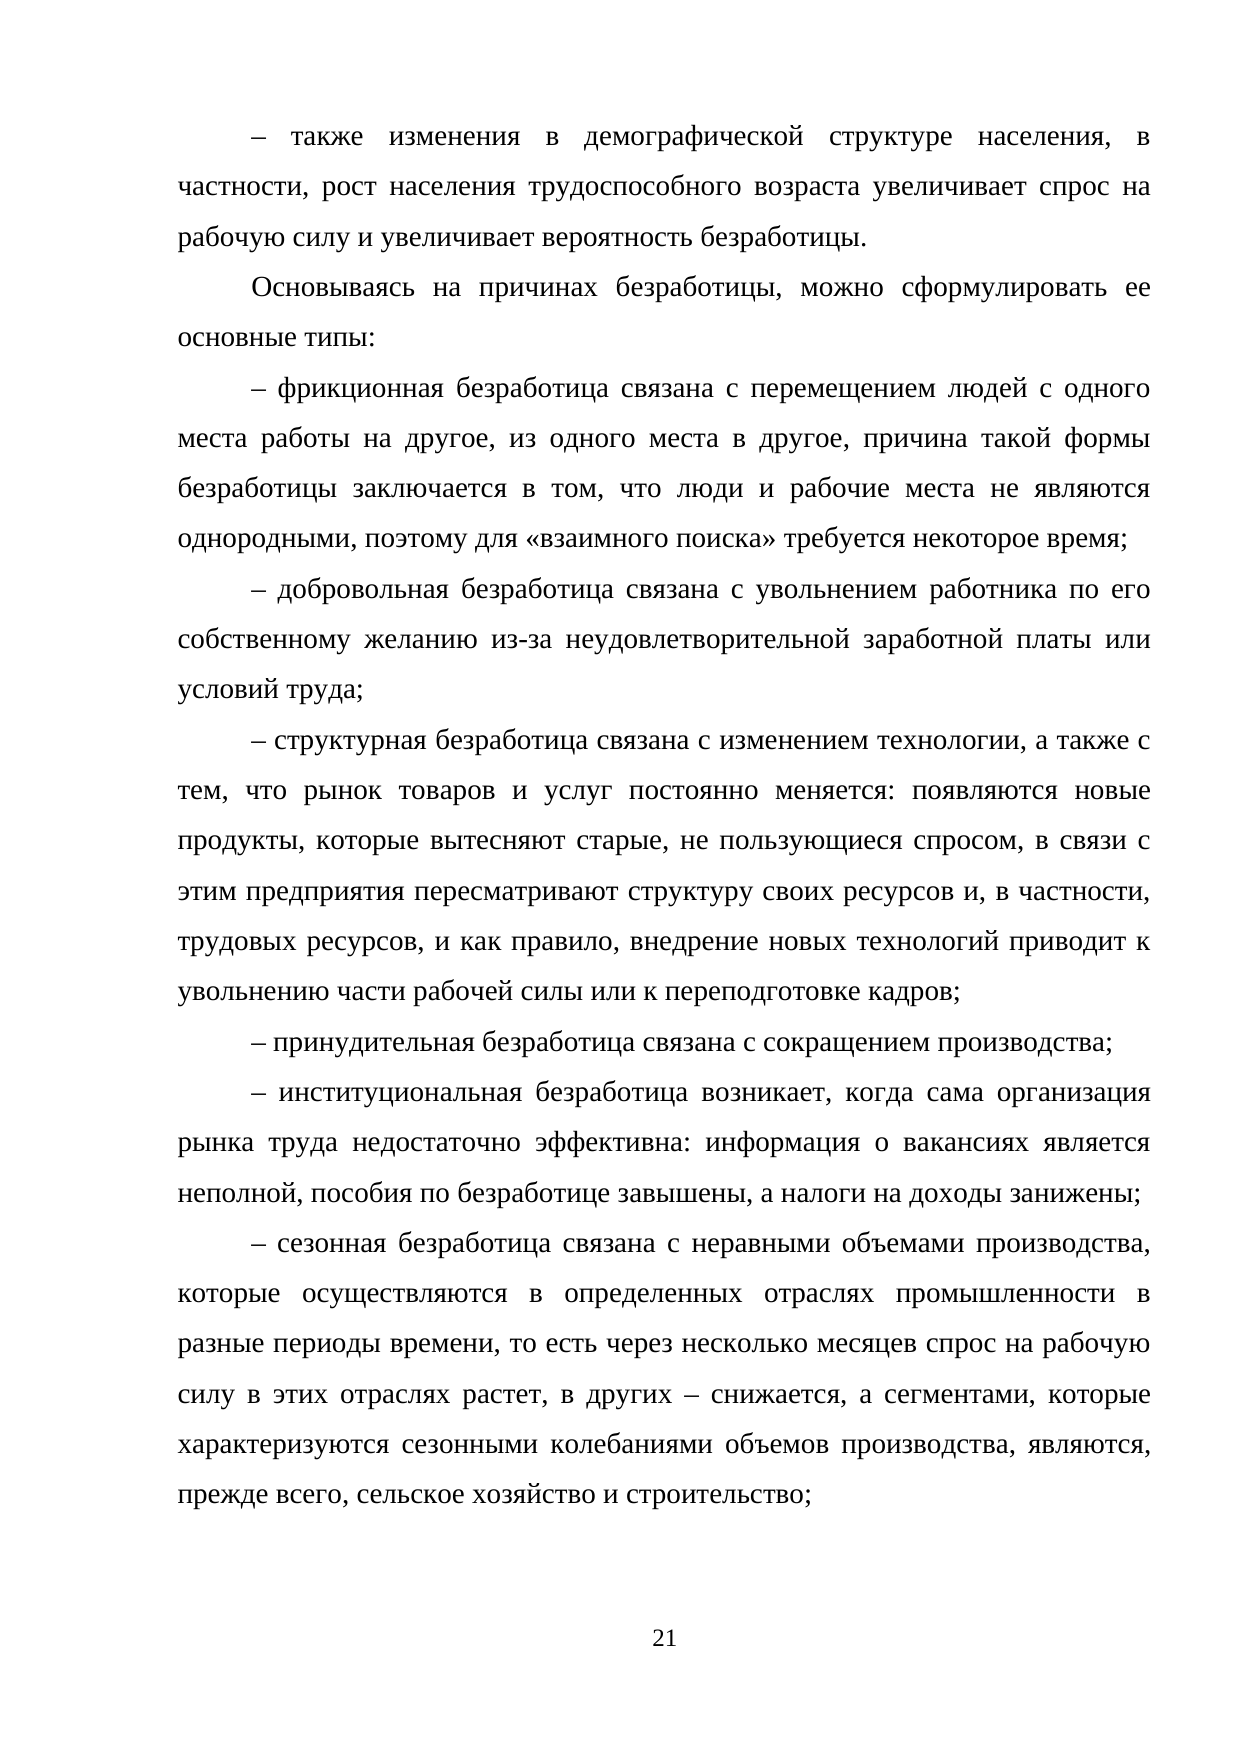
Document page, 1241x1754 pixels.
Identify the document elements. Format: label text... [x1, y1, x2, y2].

text – структурная безработица связана с изменением технологии, а также с тем, что рынок товаров и услуг постоянно меняется: появляются новые продукты, которые вытесняют старые, не пользующиеся спросом, в связи с этим предприятия пересматривают структуру своих ресурсов и, в частности, трудовых ресурсов, и как правило, внедрение новых технологий приводит к увольнению части рабочей силы или к переподготовке кадров; [177, 370, 1152, 655]
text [177, 1326, 1152, 1560]
text – циклическая безработица связана с недостаточным совокупным спросом на товары и услуги, что приводит к увеличению безработицы в тех отраслях, где производится этот товар; [177, 1175, 1152, 1309]
text – институциональная безработица возникает, когда сама организация рынка труда недостаточно эффективна: информация о вакансиях является неполной, пособия по безработице завышены, а налоги на доходы занижены; [177, 722, 1152, 856]
text – принудительная безработица связана с сокращением производства; [177, 672, 1152, 705]
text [177, 118, 1152, 202]
text – сезонная безработица связана с неравными объемами производства, которые осуществляются в определенных отраслях промышленности в разные периоды времени, то есть через несколько месяцев спрос на рабочую силу в этих отраслях растет, в других – снижается, а сегментами, которые характеризуются сезонными колебаниями объемов производства, являются, прежде всего, сельское хозяйство и строительство; [177, 873, 1152, 1158]
text – добровольная безработица связана с увольнением работника по его собственному желанию из-за неудовлетворительной заработной платы или условий труда; [177, 219, 1152, 353]
